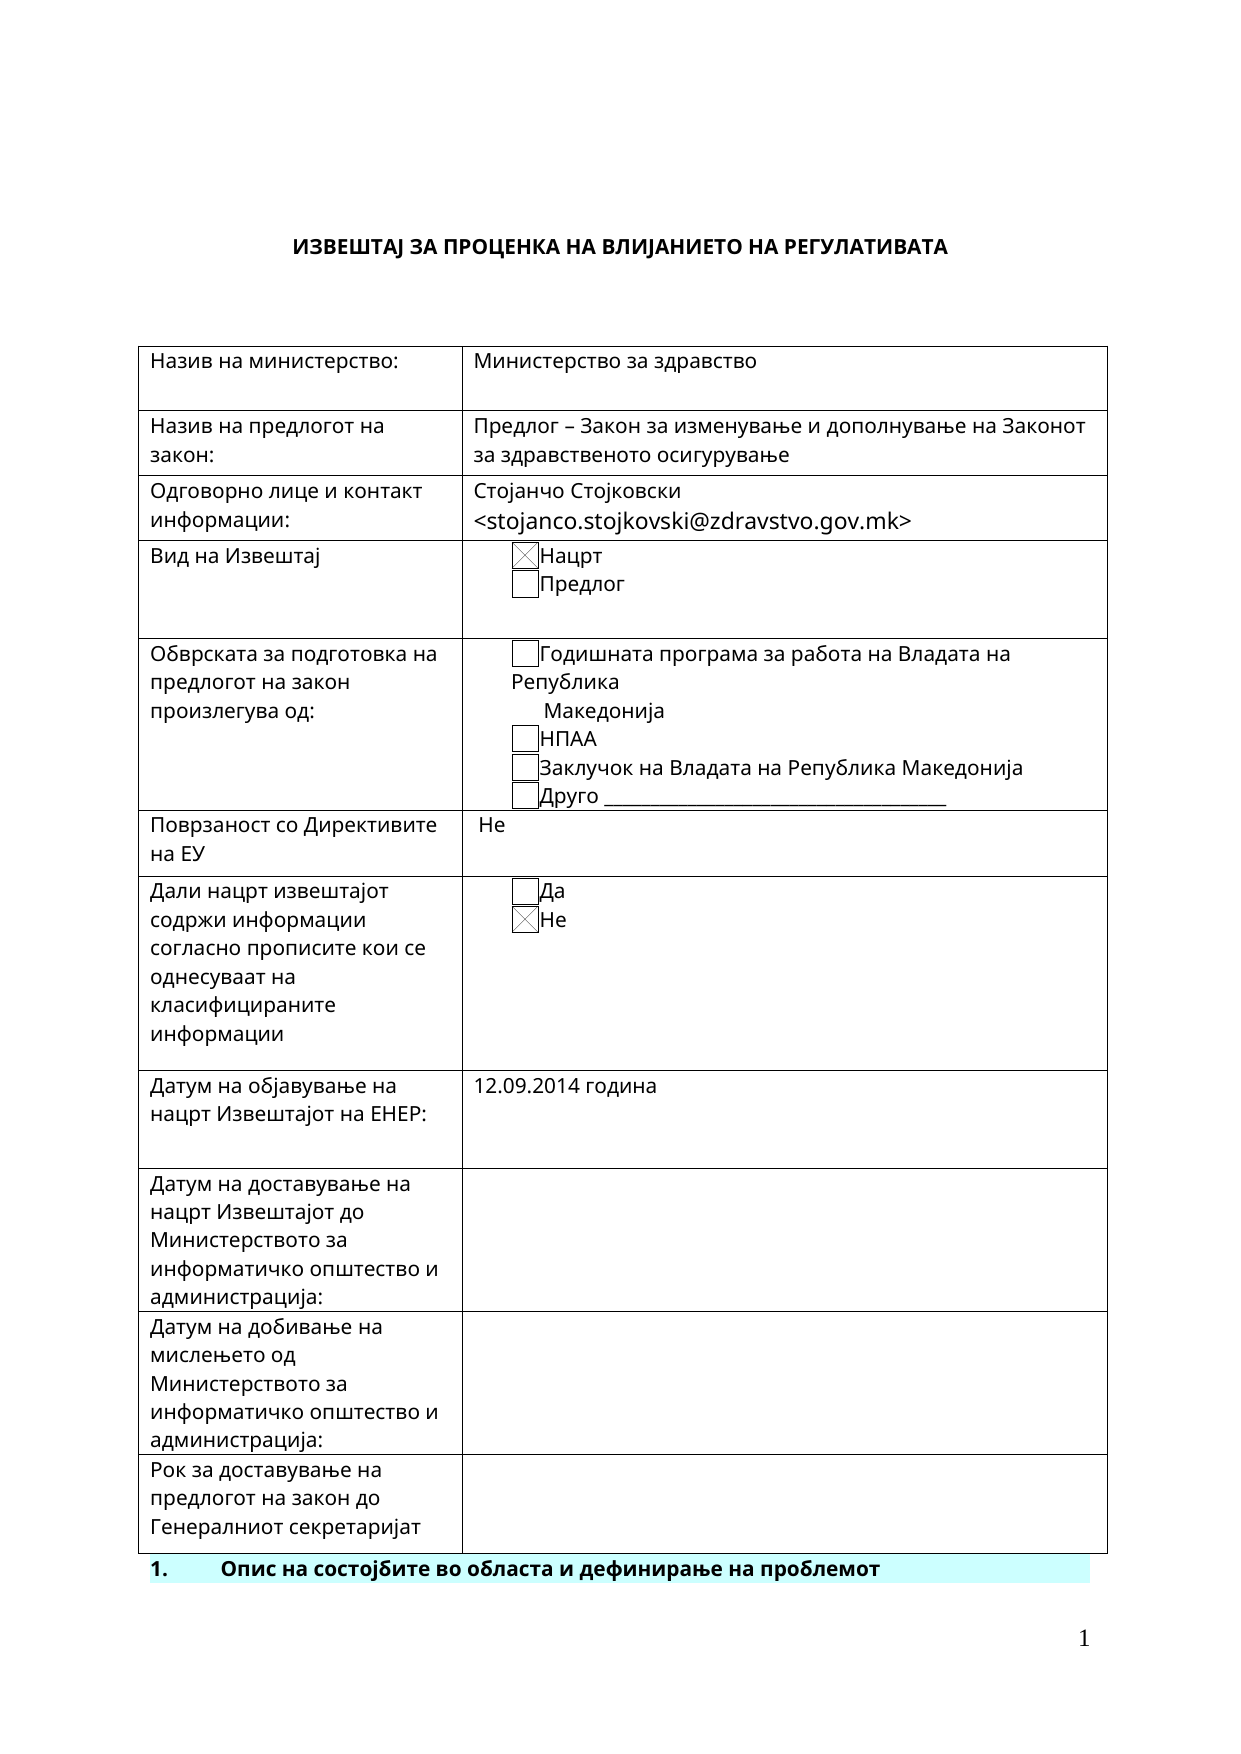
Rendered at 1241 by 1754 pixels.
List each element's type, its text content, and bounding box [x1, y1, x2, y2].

text ИЗВЕШТАЈ ЗА ПРОЦЕНКА НА ВЛИЈАНИЕТО НА РЕГУЛАТИВАТА [150, 232, 1090, 260]
table_header Назив на министерство: [139, 347, 462, 410]
table_cell Нацрт Предлог [463, 541, 1107, 638]
table_cell [463, 1169, 1107, 1311]
table_cell Датум на добивање на мислењето од Министерството за информатичко општество и администрација: [139, 1312, 462, 1454]
table_cell [463, 1312, 1107, 1454]
table_cell Да Не [463, 877, 1107, 1070]
table_cell Не [463, 811, 1107, 876]
table_cell Стојанчо Стојковски <stojanco.stojkovski@zdravstvo.gov.mk> [463, 476, 1107, 540]
table_header Министерство за здравство [463, 347, 1107, 410]
table_cell Предлог – Закон за изменување и дополнување на Законот за здравственото осигурување [463, 411, 1107, 475]
table_cell [463, 1455, 1107, 1553]
table_cell Годишната програма за работа на Владата на Република Македонија НПАА Заклучок на Владата на Република Македонија Друго _____________________________________ [463, 639, 1107, 809]
text 1. Опис на состојбите во областа и дефинирање на проблемот [150, 1554, 1090, 1583]
table_cell Дали нацрт извештајот содржи информации согласно прописите кои се однесуваат на класифицираните информации [139, 877, 462, 1070]
table_cell 12.09.2014 година [463, 1071, 1107, 1168]
table_cell Обврската за подготовка на предлогот на закон произлегува од: [139, 639, 462, 809]
table_cell Одговорно лице и контакт информации: [139, 476, 462, 540]
table_cell Поврзаност со Директивите на ЕУ [139, 811, 462, 876]
table_cell Датум на објавување на нацрт Извештајот на ЕНЕР: [139, 1071, 462, 1168]
table_cell Рок за доставување на предлогот на закон до Генералниот секретаријат [139, 1455, 462, 1553]
table_cell Назив на предлогот на закон: [139, 411, 462, 475]
table_cell Датум на доставување на нацрт Извештајот до Министерството за информатичко општество и администрација: [139, 1169, 462, 1311]
table_cell Вид на Извештај [139, 541, 462, 638]
